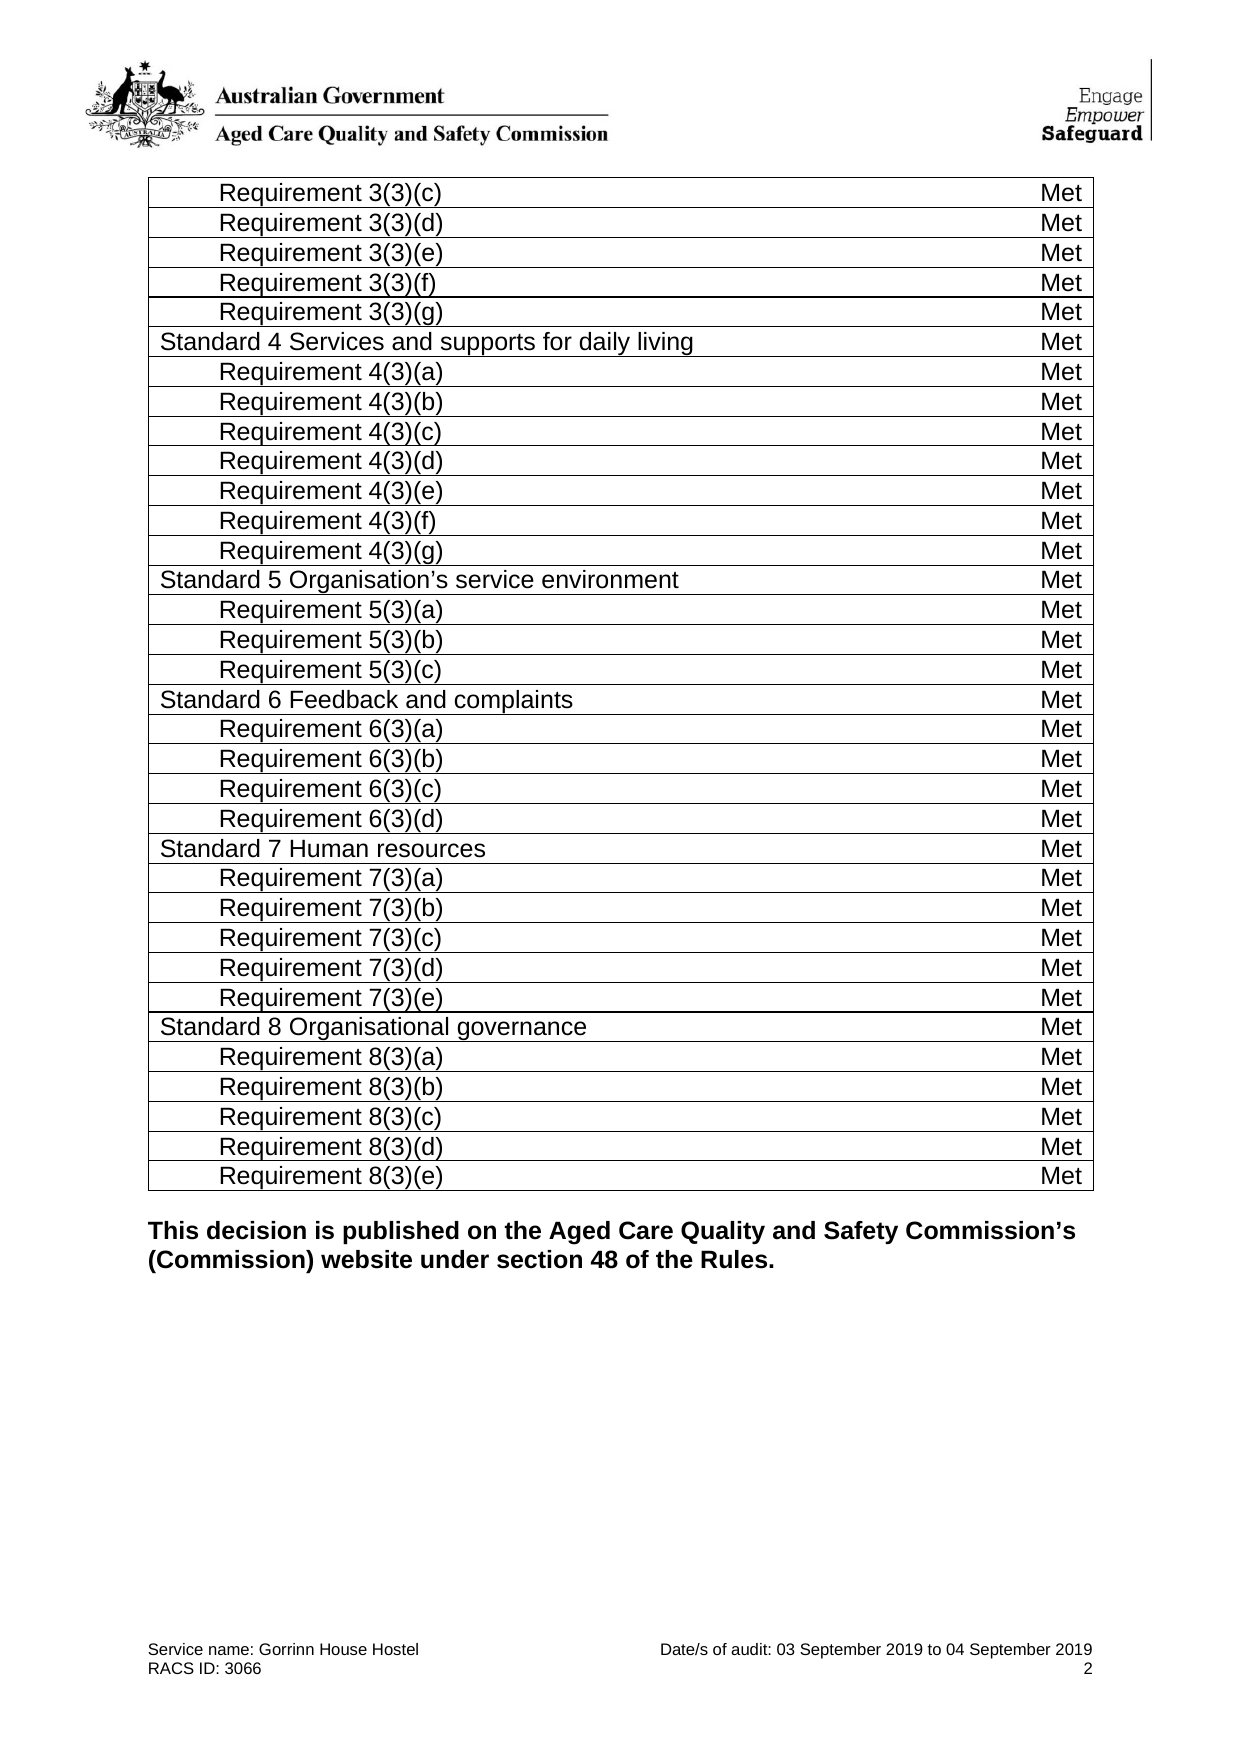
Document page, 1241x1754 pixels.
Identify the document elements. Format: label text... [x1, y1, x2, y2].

table_cell Requirement 4(3)(f) [149, 506, 898, 535]
table_cell Met [898, 834, 1093, 862]
table_cell Requirement 8(3)(b) [149, 1072, 898, 1101]
table_cell Met [898, 595, 1093, 624]
table_cell Met [898, 566, 1093, 594]
table_cell Requirement 4(3)(a) [149, 357, 898, 386]
table_cell Met [898, 238, 1093, 267]
table_cell Requirement 7(3)(b) [149, 893, 898, 922]
table_cell Met [898, 1013, 1093, 1041]
table_cell Requirement 5(3)(a) [149, 595, 898, 624]
table_cell Requirement 3(3)(d) [149, 208, 898, 237]
table_cell Requirement 5(3)(b) [149, 625, 898, 654]
table_cell Requirement 4(3)(b) [149, 387, 898, 416]
table_cell Requirement 7(3)(e) [149, 983, 898, 1011]
table_cell Met [898, 1161, 1093, 1190]
table_cell Met [898, 1072, 1093, 1101]
table_cell Met [898, 715, 1093, 743]
table_cell Requirement 8(3)(c) [149, 1102, 898, 1131]
table_cell Requirement 8(3)(d) [149, 1132, 898, 1160]
table_cell Met [898, 357, 1093, 386]
table_cell Met [898, 1042, 1093, 1071]
table_cell Standard 4 Services and supports for daily living [149, 327, 898, 356]
table_cell Requirement 8(3)(e) [149, 1161, 898, 1190]
table_cell Requirement 3(3)(c) [149, 178, 898, 207]
table_cell Requirement 4(3)(e) [149, 476, 898, 505]
table_cell Met [898, 536, 1093, 564]
table_cell Met [898, 983, 1093, 1011]
table_cell Standard 8 Organisational governance [149, 1013, 898, 1041]
table_cell Requirement 3(3)(f) [149, 268, 898, 296]
table_cell Requirement 8(3)(a) [149, 1042, 898, 1071]
table_cell Standard 5 Organisation’s service environment [149, 566, 898, 594]
table_cell Met [898, 1102, 1093, 1131]
table_cell Met [898, 744, 1093, 773]
table_cell Requirement 4(3)(c) [149, 417, 898, 445]
table_cell Standard 7 Human resources [149, 834, 898, 862]
table_cell Requirement 7(3)(a) [149, 864, 898, 892]
table_cell Requirement 6(3)(c) [149, 774, 898, 803]
table_cell Met [898, 506, 1093, 535]
table_cell Requirement 3(3)(e) [149, 238, 898, 267]
table_cell Met [898, 655, 1093, 684]
table_cell Met [898, 178, 1093, 207]
table_cell Met [898, 327, 1093, 356]
table_cell Met [898, 923, 1093, 952]
table_cell Met [898, 387, 1093, 416]
table_cell Requirement 6(3)(d) [149, 804, 898, 833]
table_cell Requirement 7(3)(c) [149, 923, 898, 952]
table_cell Requirement 6(3)(b) [149, 744, 898, 773]
table_cell Met [898, 774, 1093, 803]
table_cell Met [898, 268, 1093, 296]
table_cell Met [898, 476, 1093, 505]
table_cell Met [898, 446, 1093, 475]
table_cell Requirement 7(3)(d) [149, 953, 898, 982]
table_cell Requirement 3(3)(g) [149, 298, 898, 326]
table_cell Requirement 6(3)(a) [149, 715, 898, 743]
table_cell Met [898, 298, 1093, 326]
table_cell Met [898, 864, 1093, 892]
table_cell Met [898, 1132, 1093, 1160]
table_cell Met [898, 208, 1093, 237]
table_cell Requirement 5(3)(c) [149, 655, 898, 684]
table_cell Met [898, 625, 1093, 654]
table_cell Met [898, 953, 1093, 982]
table_cell Met [898, 804, 1093, 833]
table_cell Requirement 4(3)(d) [149, 446, 898, 475]
table_cell Met [898, 685, 1093, 713]
picture [0, 0, 1240, 169]
table_cell Met [898, 893, 1093, 922]
table_cell Met [898, 417, 1093, 445]
table_cell Requirement 4(3)(g) [149, 536, 898, 564]
table_cell Standard 6 Feedback and complaints [149, 685, 898, 713]
text This decision is published on the Aged Care Quality and Safety Commission’s (Commission) website under section 48 of the Rules. [148, 1216, 1092, 1274]
